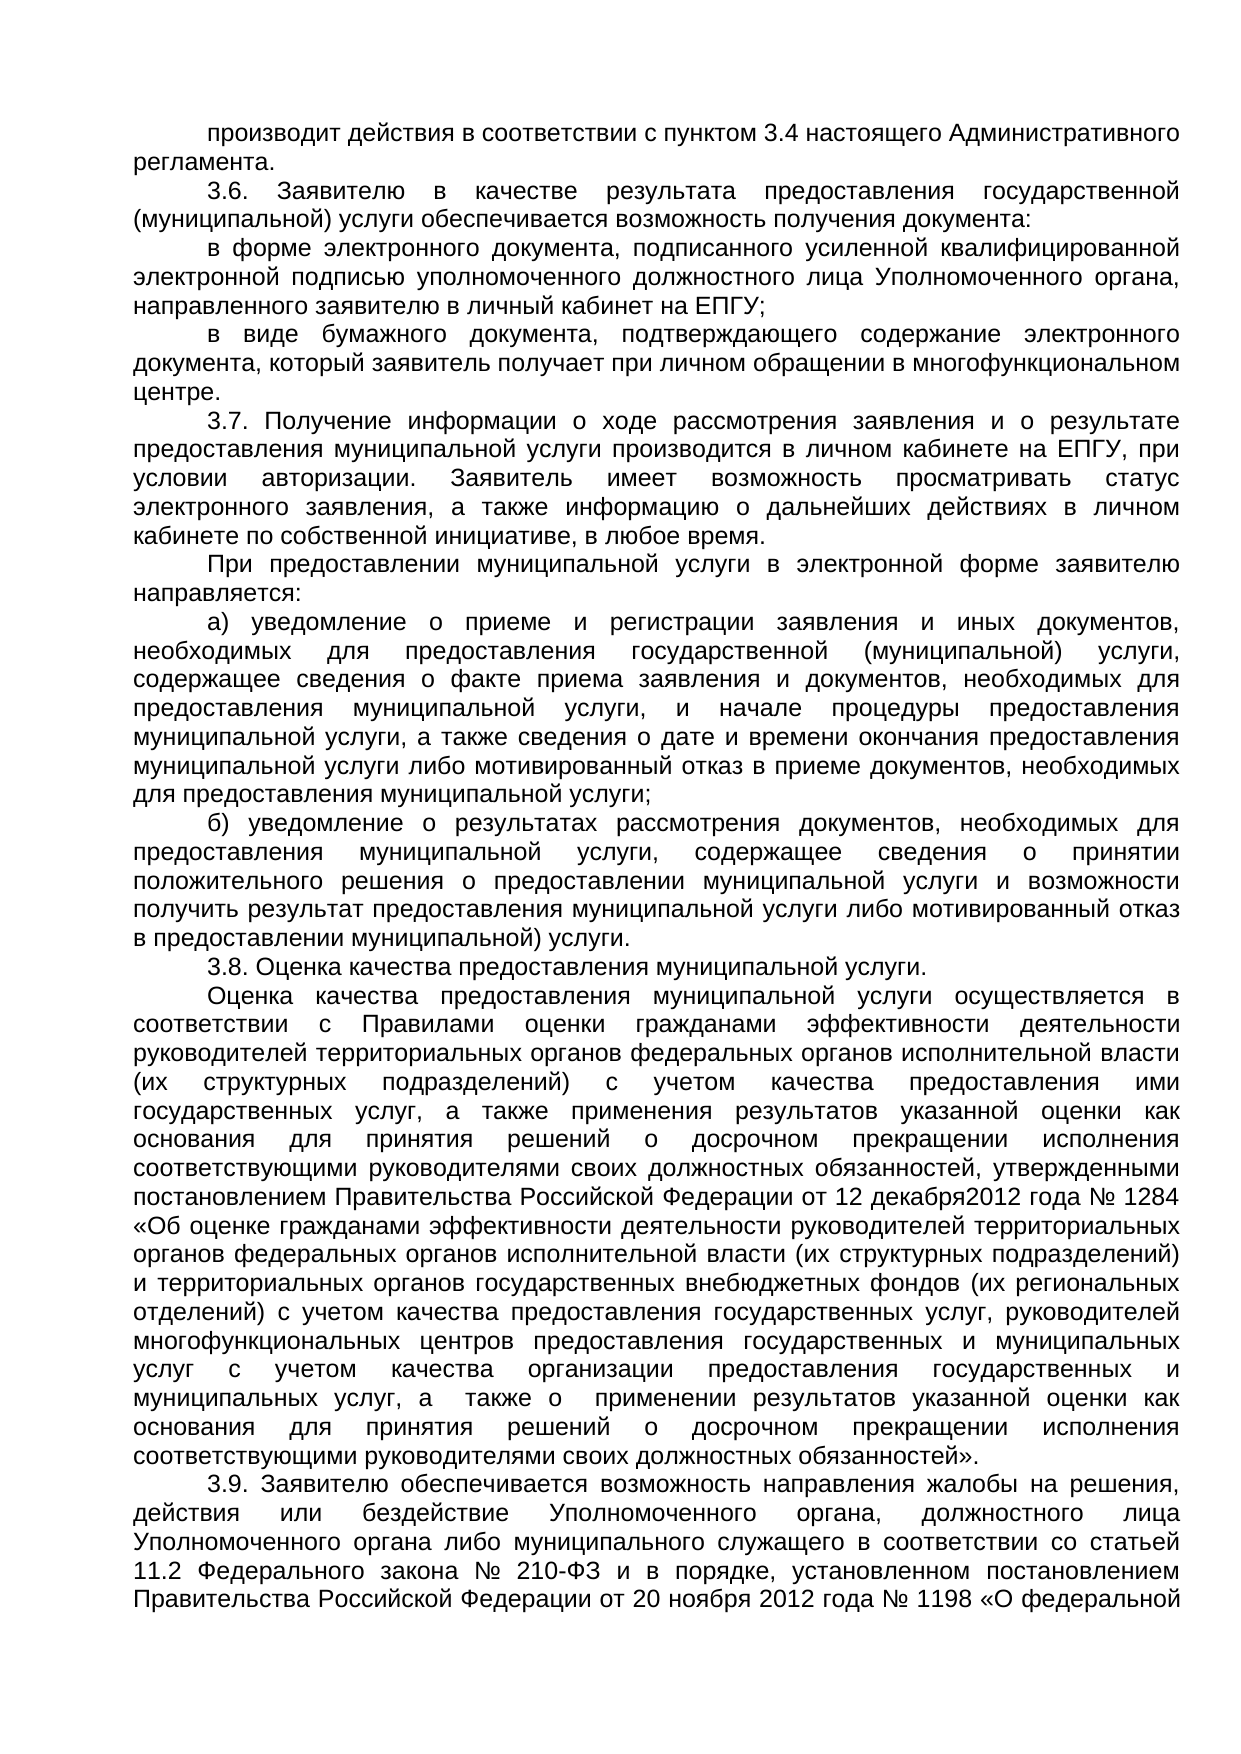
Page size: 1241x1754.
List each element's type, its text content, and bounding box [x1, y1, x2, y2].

text 3.7. Получение информации о ходе рассмотрения заявления и о результате предоставления муниципальной услуги производится в личном кабинете на ЕПГУ, при условии авторизации. Заявитель имеет возможность просматривать статус электронного заявления, а также информацию о дальнейших действиях в личном кабинете по собственной инициативе, в любое время. [133, 406, 1181, 549]
text 3.8. Оценка качества предоставления муниципальной услуги. [133, 952, 1181, 981]
text а) уведомление о приеме и регистрации заявления и иных документов, необходимых для предоставления государственной (муниципальной) услуги, содержащее сведения о факте приема заявления и документов, необходимых для предоставления муниципальной услуги, и начале процедуры предоставления муниципальной услуги, а также сведения о дате и времени окончания предоставления муниципальной услуги либо мотивированный отказ в приеме документов, необходимых для предоставления муниципальной услуги; [133, 607, 1181, 808]
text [133, 1469, 1181, 1613]
text б) уведомление о результатах рассмотрения документов, необходимых для предоставления муниципальной услуги, содержащее сведения о принятии положительного решения о предоставлении муниципальной услуги и возможности получить результат предоставления муниципальной услуги либо мотивированный отказ в предоставлении муниципальной) услуги. [133, 808, 1181, 952]
text в форме электронного документа, подписанного усиленной квалифицированной электронной подписью уполномоченного должностного лица Уполномоченного органа, направленного заявителю в личный кабинет на ЕПГУ; [133, 233, 1181, 319]
text Оценка качества предоставления муниципальной услуги осуществляется в соответствии с Правилами оценки гражданами эффективности деятельности руководителей территориальных органов федеральных органов исполнительной власти (их структурных подразделений) с учетом качества предоставления ими государственных услуг, а также применения результатов указанной оценки как основания для принятия решений о досрочном прекращении исполнения соответствующими руководителями своих должностных обязанностей, утвержденными постановлением Правительства Российской Федерации от 12 декабря2012 года № 1284 «Об оценке гражданами эффективности деятельности руководителей территориальных органов федеральных органов исполнительной власти (их структурных подразделений) и территориальных органов государственных внебюджетных фондов (их региональных отделений) с учетом качества предоставления государственных услуг, руководителей многофункциональных центров предоставления государственных и муниципальных услуг с учетом качества организации предоставления государственных и муниципальных услуг, а также о применении результатов указанной оценки как основания для принятия решений о досрочном прекращении исполнения соответствующими руководителями своих должностных обязанностей». [133, 981, 1181, 1469]
text При предоставлении муниципальной услуги в электронной форме заявителю направляется: [133, 549, 1181, 607]
text 3.6. Заявителю в качестве результата предоставления государственной (муниципальной) услуги обеспечивается возможность получения документа: [133, 176, 1181, 233]
text в виде бумажного документа, подтверждающего содержание электронного документа, который заявитель получает при личном обращении в многофункциональном центре. [133, 319, 1181, 406]
text производит действия в соответствии с пунктом 3.4 настоящего Административного регламента. [133, 118, 1181, 176]
